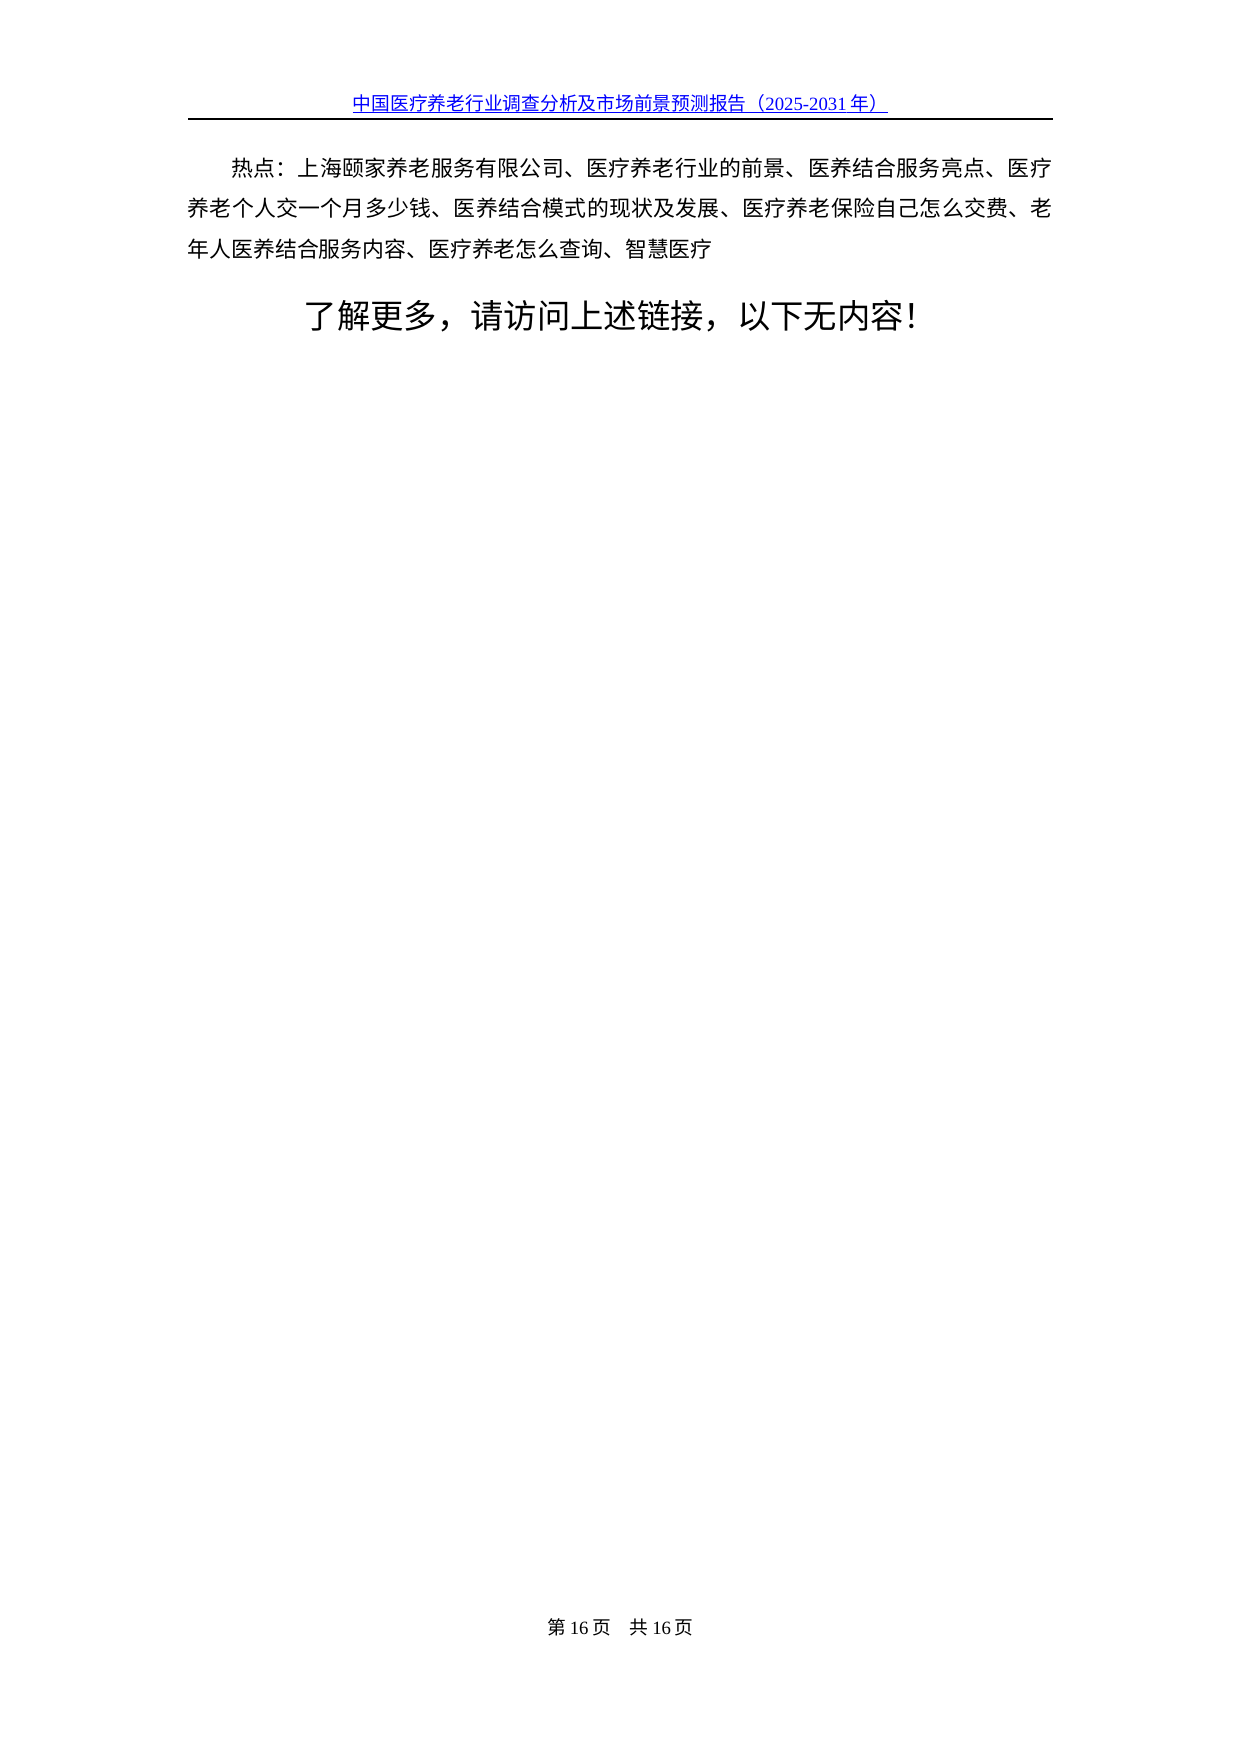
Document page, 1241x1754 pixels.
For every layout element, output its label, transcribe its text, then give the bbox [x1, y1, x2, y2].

text 热点：上海颐家养老服务有限公司、医疗养老行业的前景、医养结合服务亮点、医疗养老个人交一个月多少钱、医养结合模式的现状及发展、医疗养老保险自己怎么交费、老年人医养结合服务内容、医疗养老怎么查询、智慧医疗 [187, 150, 1053, 264]
title 了解更多，请访问上述链接，以下无内容！ [187, 282, 1053, 347]
